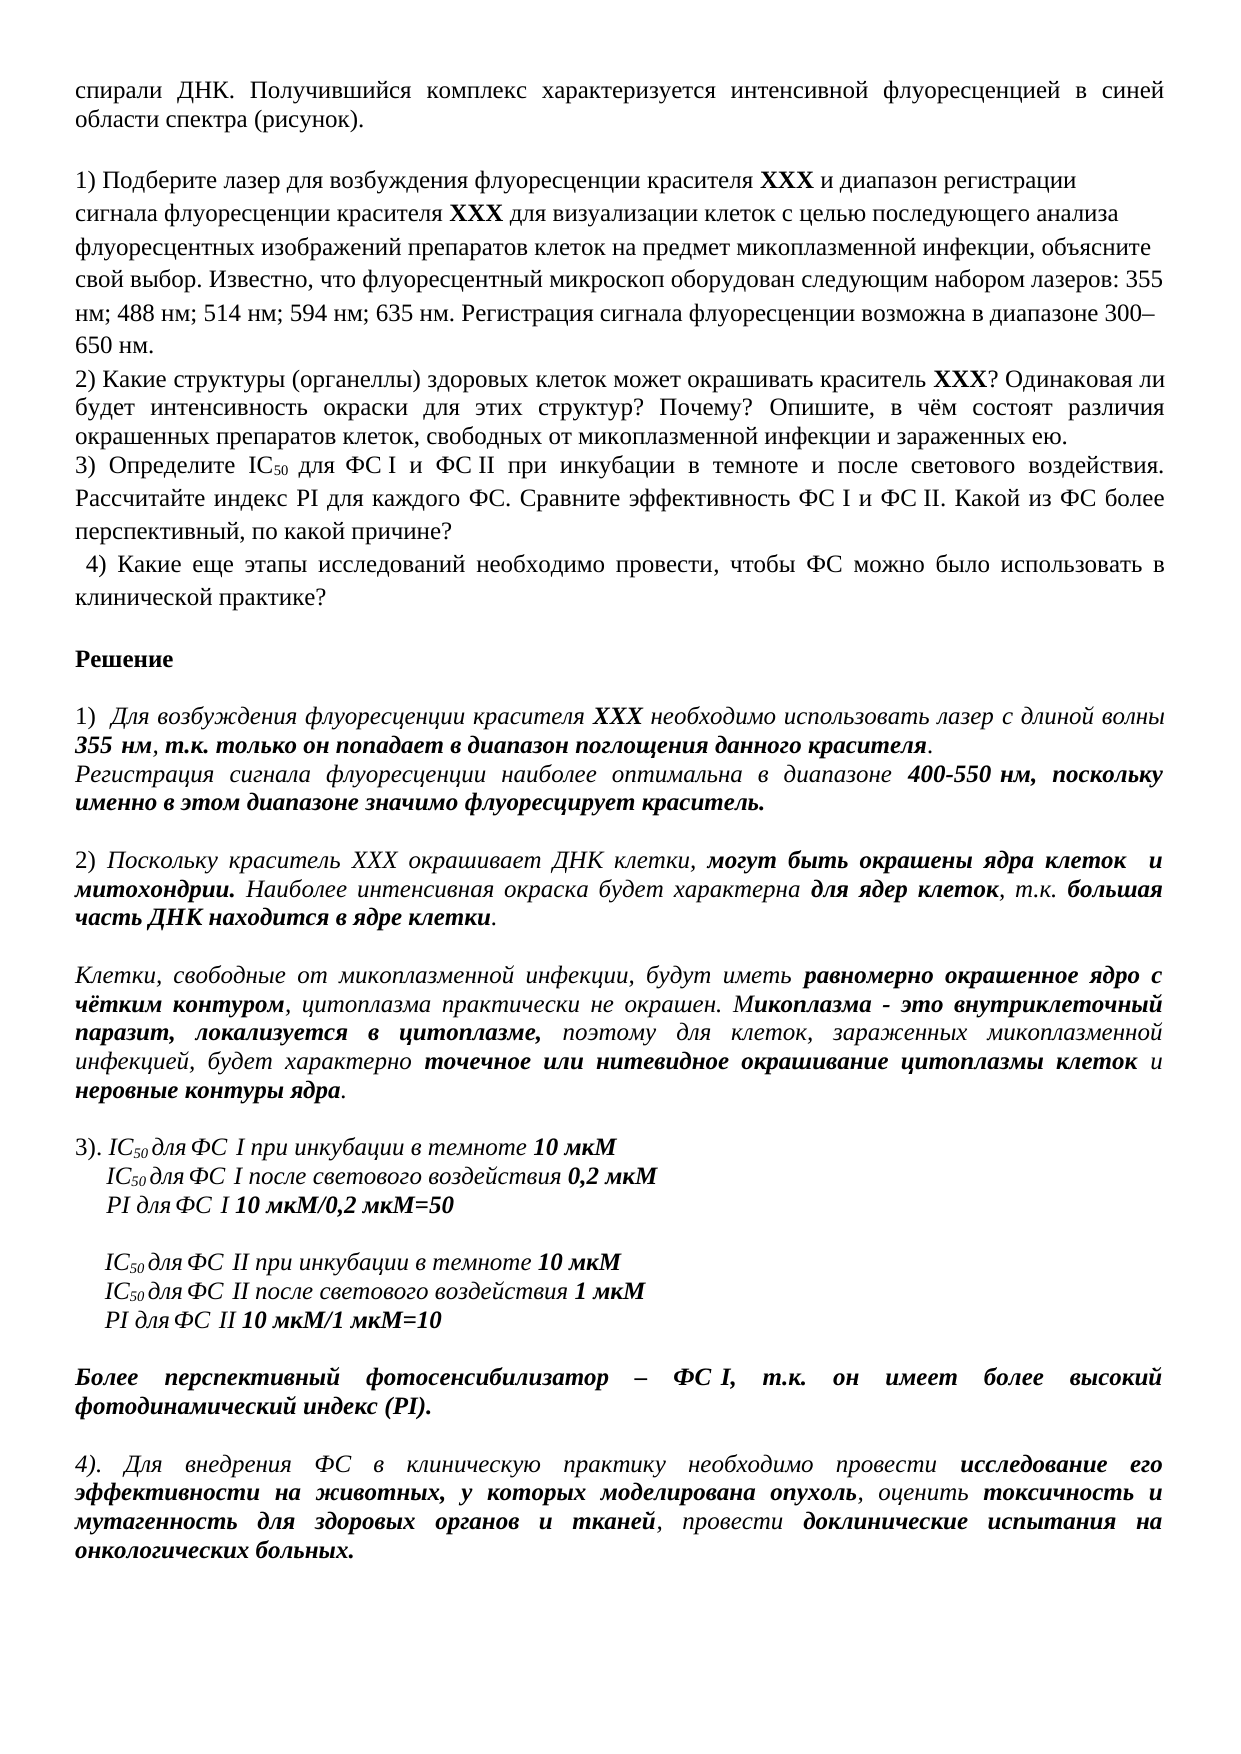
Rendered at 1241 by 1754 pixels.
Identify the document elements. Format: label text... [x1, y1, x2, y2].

text PI для ФС II 10 мкМ/1 мкМ=10 [104, 1305, 1165, 1334]
text 1) Подберите лазер для возбуждения флуоресценции красителя ХХХ и диапазон регистрации сигнала флуоресценции красителя ХХХ для визуализации клеток с целью последующего анализа флуоресцентных изображений препаратов клеток на предмет микоплазменной инфекции, объясните свой выбор. Известно, что флуоресцентный микроскоп оборудован следующим набором лазеров: 355 нм; 488 нм; 514 нм; 594 нм; 635 нм. Регистрация сигнала флуоресценции возможна в диапазоне 300–650 нм. [75, 166, 1165, 359]
text Решение [75, 644, 1165, 672]
text 4) Какие еще этапы исследований необходимо провести, чтобы ФС можно было использовать в клинической практике? [75, 549, 1165, 611]
text 3). IC50 для ФС I при инкубации в темноте 10 мкМ [75, 1132, 1165, 1161]
text IC50 для ФС I после светового воздействия 0,2 мкМ [75, 1161, 1165, 1190]
text 1) Для возбуждения флуоресценции красителя ХХХ необходимо использовать лазер с длиной волны 355 нм, т.к. только он попадает в диапазон поглощения данного красителя. [75, 701, 1165, 759]
text Более перспективный фотосенсибилизатор – ФС I, т.к. он имеет более высокий фотодинамический индекс (PI). [75, 1362, 1165, 1420]
text IC50 для ФС II при инкубации в темноте 10 мкМ [104, 1247, 1165, 1276]
text 3) Определите IC50 для ФС I и ФС II при инкубации в темноте и после светового воздействия. Рассчитайте индекс PI для каждого ФС. Сравните эффективность ФС I и ФС II. Какой из ФС более перспективный, по какой причине? [75, 450, 1165, 545]
text PI для ФС I 10 мкМ/0,2 мкМ=50 [75, 1190, 1165, 1219]
text 2) Какие структуры (органеллы) здоровых клеток может окрашивать краситель ХХХ? Одинаковая ли будет интенсивность окраски для этих структур? Почему? Опишите, в чём состоят различия окрашенных препаратов клеток, свободных от микоплазменной инфекции и зараженных ею. [75, 364, 1165, 450]
text 4). Для внедрения ФС в клиническую практику необходимо провести исследование его эффективности на животных, у которых моделирована опухоль, оценить токсичность и мутагенность для здоровых органов и тканей, провести доклинические испытания на онкологических больных. [75, 1449, 1165, 1564]
text Клетки, свободные от микоплазменной инфекции, будут иметь равномерно окрашенное ядро с чётким контуром, цитоплазма практически не окрашен. Микоплазма - это внутриклеточный паразит, локализуется в цитоплазме, поэтому для клеток, зараженных микоплазменной инфекцией, будет характерно точечное или нитевидное окрашивание цитоплазмы клеток и неровные контуры ядра. [75, 960, 1165, 1104]
text Регистрация сигнала флуоресценции наиболее оптимальна в диапазоне 400-550 нм, поскольку именно в этом диапазоне значимо флуоресцирует краситель. [75, 759, 1165, 816]
text 2) Поскольку краситель XXX окрашивает ДНК клетки, могут быть окрашены ядра клеток и митохондрии. Наиболее интенсивная окраска будет характерна для ядер клеток, т.к. большая часть ДНК находится в ядре клетки. [75, 845, 1165, 931]
text IC50 для ФС II после светового воздействия 1 мкМ [104, 1276, 1165, 1305]
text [75, 75, 1165, 132]
